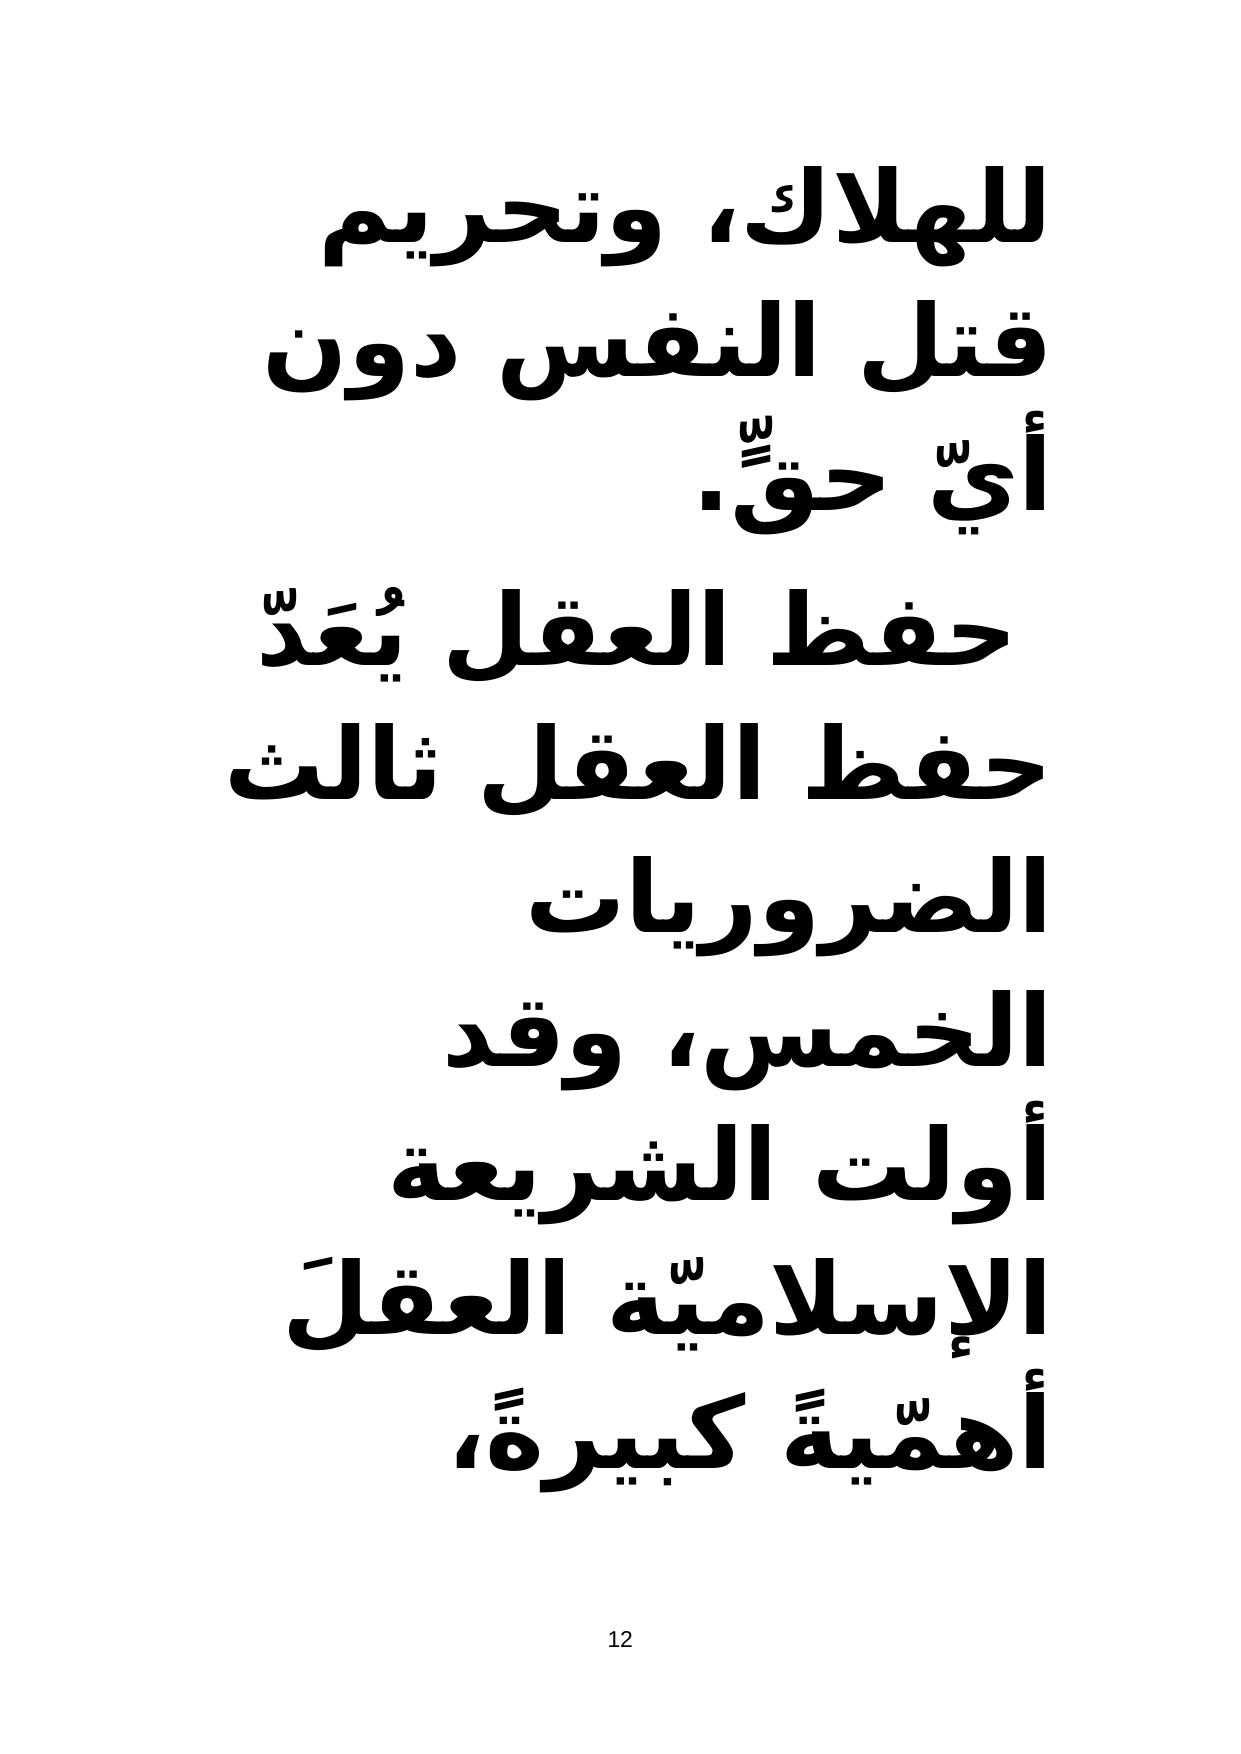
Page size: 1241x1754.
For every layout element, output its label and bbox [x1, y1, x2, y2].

text [187, 150, 1053, 534]
text [187, 572, 1053, 1492]
